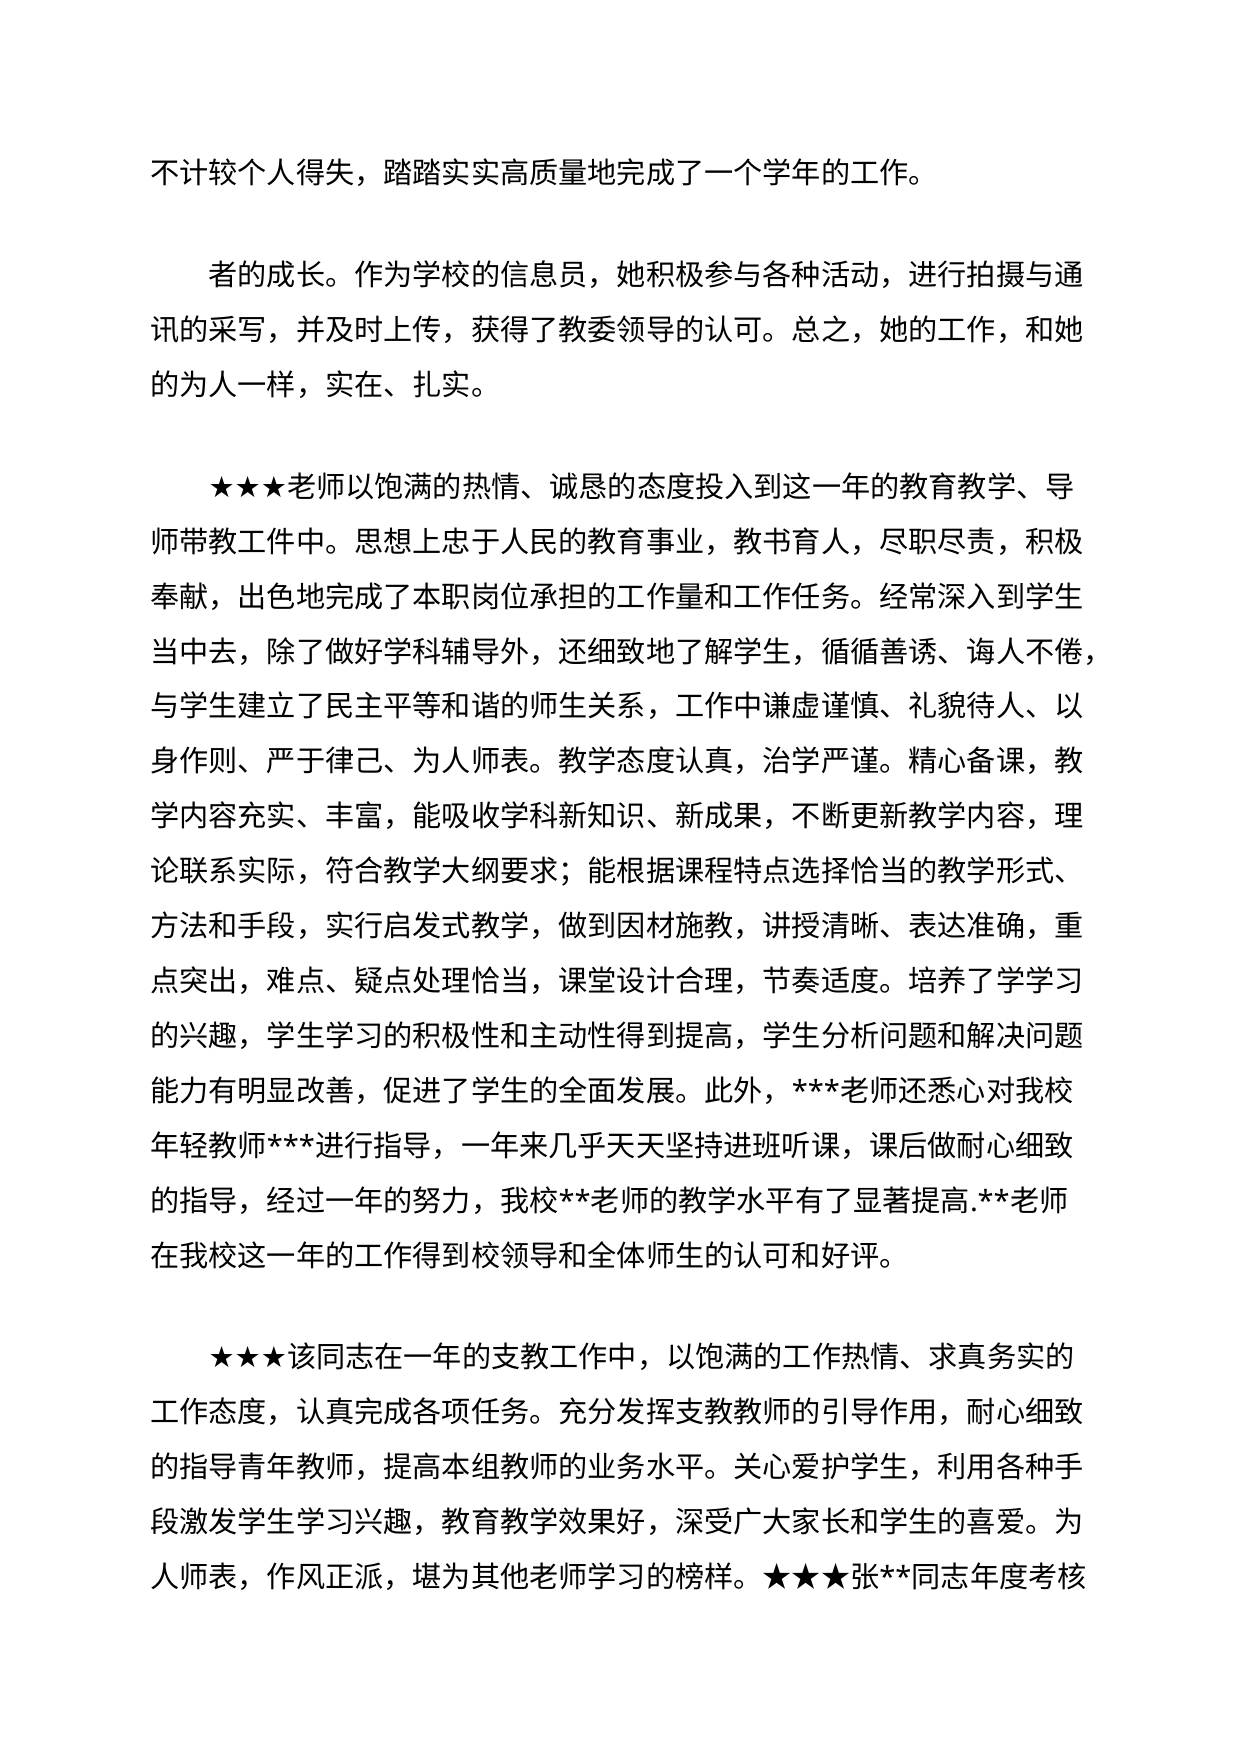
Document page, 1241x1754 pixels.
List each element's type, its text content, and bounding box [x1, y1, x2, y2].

text 者的成长。作为学校的信息员，她积极参与各种活动，进行拍摄与通讯的采写，并及时上传，获得了教委领导的认可。总之，她的工作，和她的为人一样，实在、扎实。 [150, 252, 1090, 404]
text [150, 1334, 1090, 1596]
text ★★★老师以饱满的热情、诚恳的态度投入到这一年的教育教学、导师带教工件中。思想上忠于人民的教育事业，教书育人，尽职尽责，积极奉献，出色地完成了本职岗位承担的工作量和工作任务。经常深入到学生当中去，除了做好学科辅导外，还细致地了解学生，循循善诱、诲人不倦，与学生建立了民主平等和谐的师生关系，工作中谦虚谨慎、礼貌待人、以身作则、严于律己、为人师表。教学态度认真，治学严谨。精心备课，教学内容充实、丰富，能吸收学科新知识、新成果，不断更新教学内容，理论联系实际，符合教学大纲要求；能根据课程特点选择恰当的教学形式、方法和手段，实行启发式教学，做到因材施教，讲授清晰、表达准确，重点突出，难点、疑点处理恰当，课堂设计合理，节奏适度。培养了学学习的兴趣，学生学习的积极性和主动性得到提高，学生分析问题和解决问题能力有明显改善，促进了学生的全面发展。此外，***老师还悉心对我校年轻教师***进行指导，一年来几乎天天坚持进班听课，课后做耐心细致的指导，经过一年的努力，我校**老师的教学水平有了显著提高.**老师在我校这一年的工作得到校领导和全体师生的认可和好评。 [150, 463, 1090, 1274]
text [150, 150, 1090, 192]
